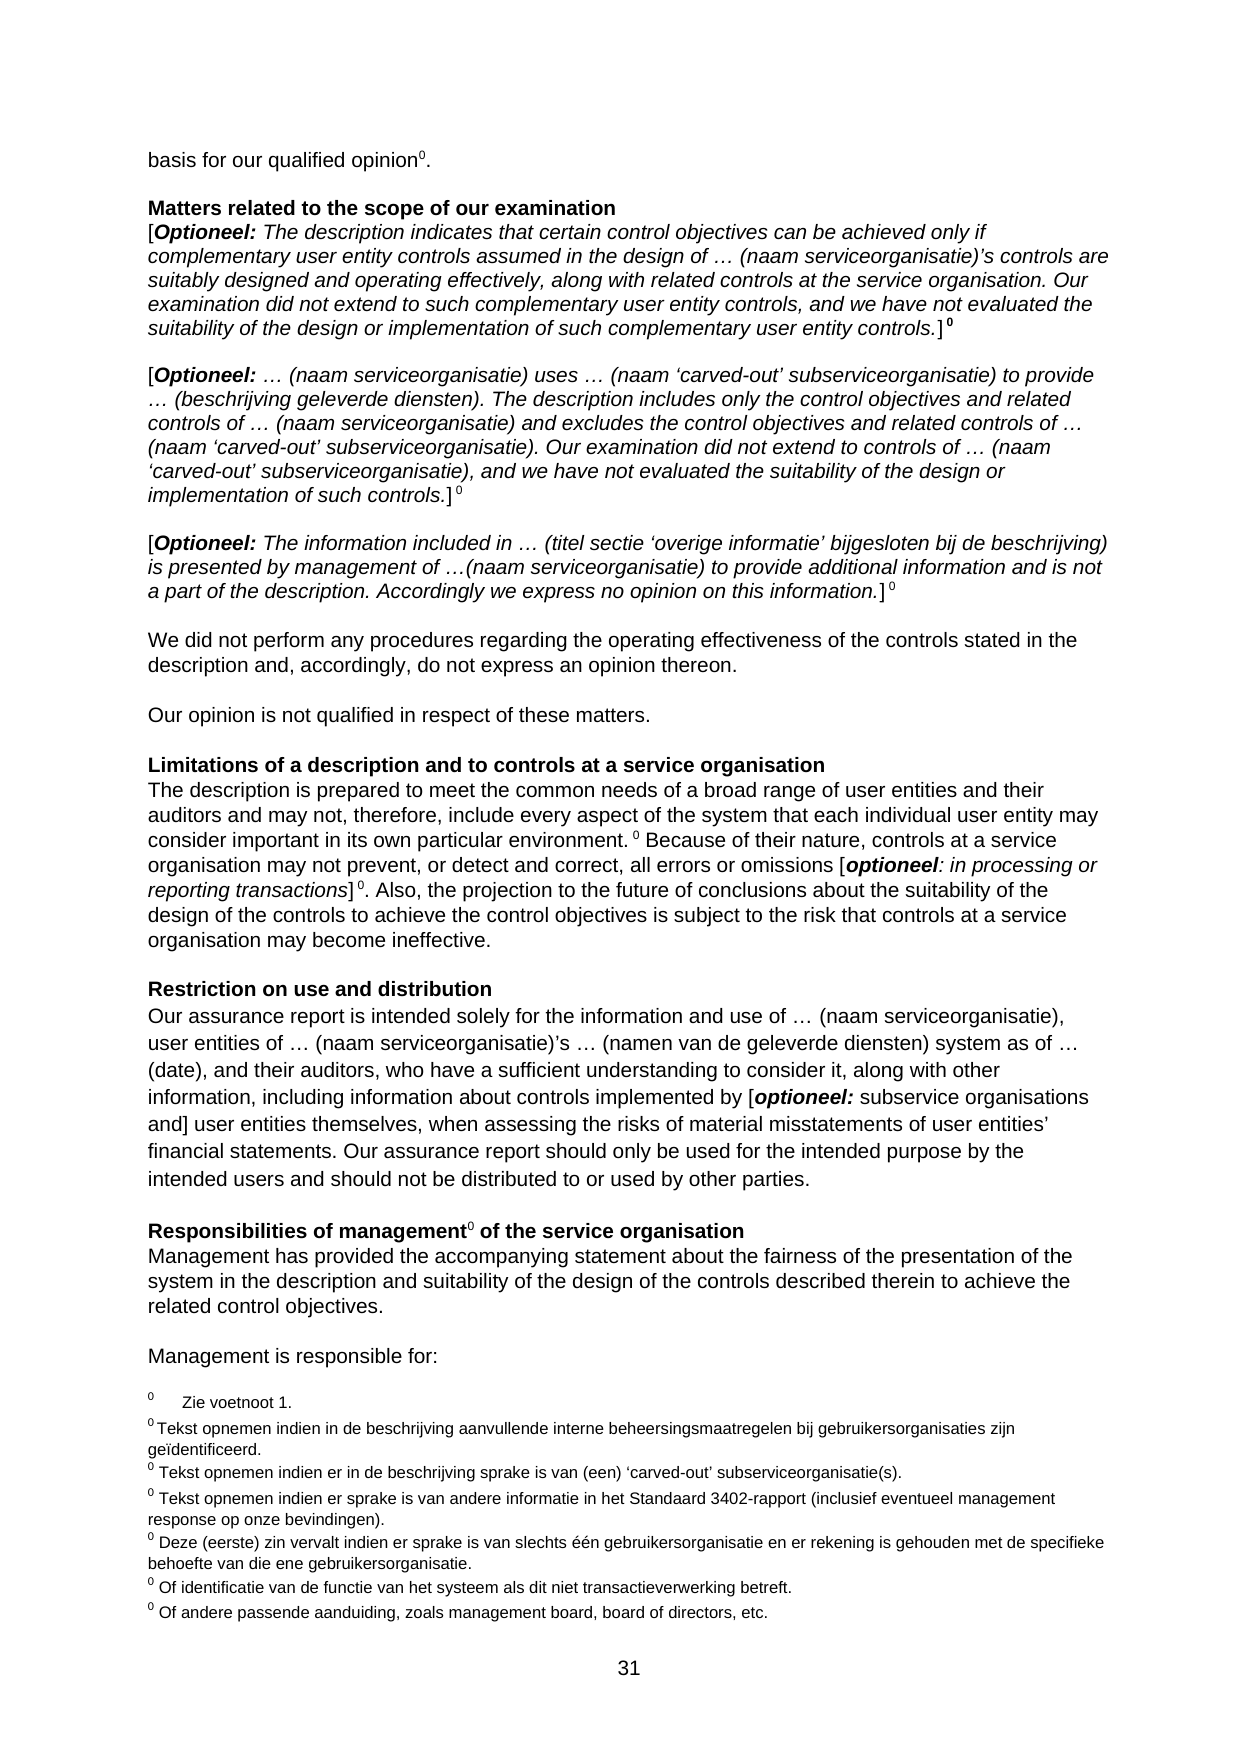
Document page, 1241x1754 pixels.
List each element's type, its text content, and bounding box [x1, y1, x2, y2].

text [148, 148, 1110, 172]
text Limitations of a description and to controls at a service organisation [148, 752, 1110, 777]
text Responsibilities of management of the service organisation [148, 1217, 1110, 1242]
text We did not perform any procedures regarding the operating effectiveness of the controls stated in the description and, accordingly, do not express an opinion thereon. [148, 627, 1110, 677]
text Management is responsible for: [148, 1342, 1110, 1367]
text The description is prepared to meet the common needs of a broad range of user entities and their auditors and may not, therefore, include every aspect of the system that each individual user entity may consider important in its own particular environment. Because of their nature, controls at a service organisation may not prevent, or detect and correct, all errors or omissions [optioneel: in processing or reporting transactions] . Also, the projection to the future of conclusions about the suitability of the design of the controls to achieve the control objectives is subject to the risk that controls at a service organisation may become ineffective. [148, 777, 1110, 952]
text [Optioneel: The description indicates that certain control objectives can be achieved only if complementary user entity controls assumed in the design of … (naam serviceorganisatie)’s controls are suitably designed and operating effectively, along with related controls at the service organisation. Our examination did not extend to such complementary user entity controls, and we have not evaluated the suitability of the design or implementation of such complementary user entity controls.] [148, 219, 1110, 339]
text Restriction on use and distribution [148, 977, 1110, 1001]
text [Optioneel: … (naam serviceorganisatie) uses … (naam ‘carved-out’ subserviceorganisatie) to provide … (beschrijving geleverde diensten). The description includes only the control objectives and related controls of … (naam serviceorganisatie) and excludes the control objectives and related controls of … (naam ‘carved-out’ subserviceorganisatie). Our examination did not extend to controls of … (naam ‘carved-out’ subserviceorganisatie), and we have not evaluated the suitability of the design or implementation of such controls.] [148, 363, 1110, 507]
text Matters related to the scope of our examination [148, 196, 1110, 219]
text Management has provided the accompanying statement about the fairness of the presentation of the system in the description and suitability of the design of the controls described therein to achieve the related control objectives. [148, 1242, 1110, 1317]
text Our opinion is not qualified in respect of these matters. [148, 702, 1110, 727]
text [Optioneel: The information included in … (titel sectie ‘overige informatie’ bijgesloten bij de beschrijving) is presented by management of …(naam serviceorganisatie) to provide additional information and is not a part of the description. Accordingly we express no opinion on this information.] [148, 531, 1110, 603]
text Our assurance report is intended solely for the information and use of … (naam serviceorganisatie), user entities of … (naam serviceorganisatie)’s … (namen van de geleverde diensten) system as of … (date), and their auditors, who have a sufficient understanding to consider it, along with other information, including information about controls implemented by [optioneel: subservice organisations and] user entities themselves, when assessing the risks of material misstatements of user entities’ financial statements. Our assurance report should only be used for the intended purpose by the intended users and should not be distributed to or used by other parties. [148, 1001, 1110, 1190]
